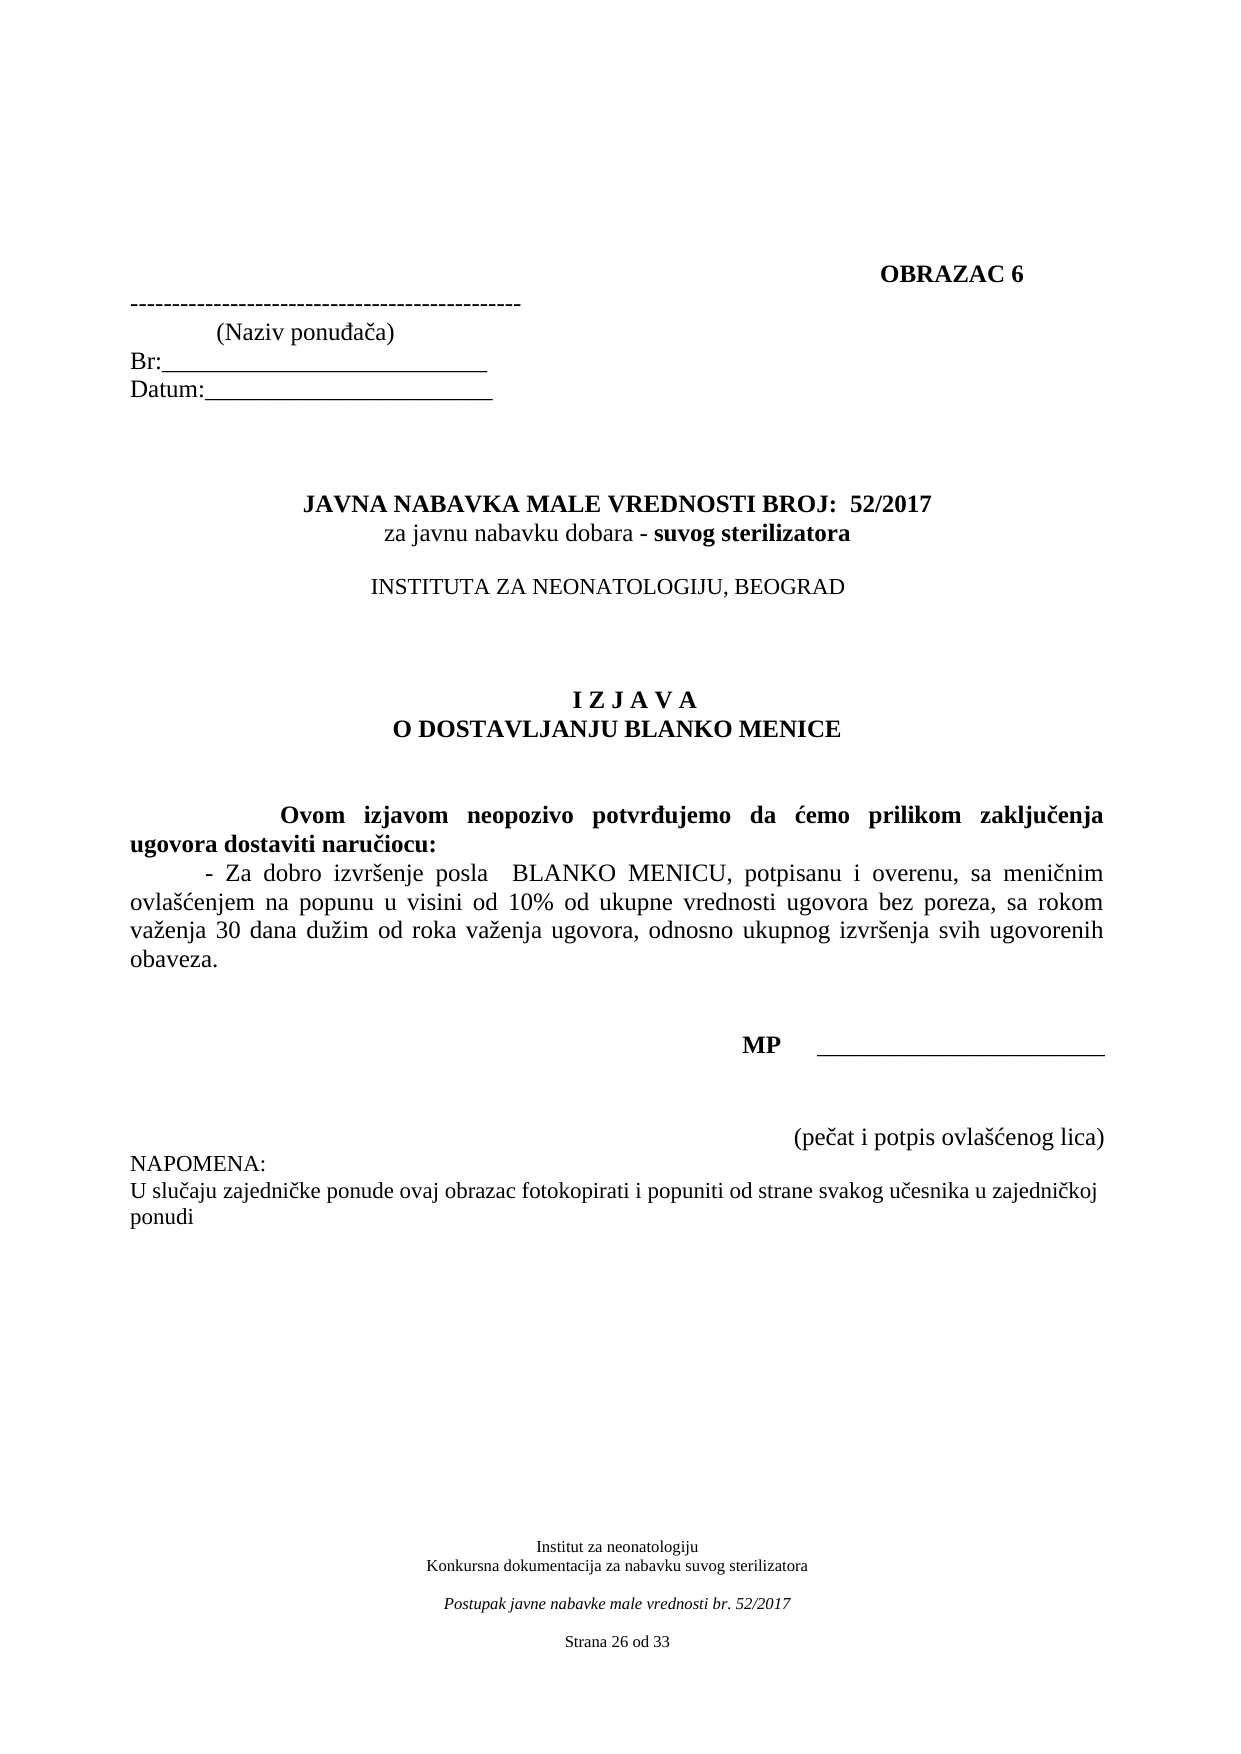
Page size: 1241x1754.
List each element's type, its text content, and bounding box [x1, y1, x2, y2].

text (pečat i potpis ovlašćenog lica) [130, 1122, 1104, 1150]
text Br:__________________________ [130, 346, 1104, 374]
text NAPOMENA: [130, 1150, 1104, 1177]
text U slučaju zajedničke ponude ovaj obrazac fotokopirati i popuniti od strane svakog učesnika u zajedničkoj ponudi [130, 1177, 1104, 1229]
text za javnu nabavku dobara - suvog sterilizatora [130, 518, 1104, 547]
text I Z J A V A [499, 686, 1104, 714]
text OBRAZAC 6 [130, 259, 1104, 288]
text Ovom izjavom neopozivo potvrđujemo da ćemo prilikom zaključenja ugovora dostaviti naručiocu: [130, 801, 1104, 858]
text - Za dobro izvršenje posla BLANKO MENICU, potpisanu i overenu, sa meničnim ovlašćenjem na popunu u visini od 10% od ukupne vrednosti ugovora bez poreza, sa rokom važenja 30 dana dužim od roka važenja ugovora, odnosno ukupnog izvršenja svih ugovorenih obaveza. [130, 858, 1104, 973]
text (Naziv ponuđača) [130, 317, 1104, 346]
text ----------------------------------------------- [130, 288, 1104, 317]
text MP _______________________ [0, 1031, 1104, 1059]
text O DOSTAVLJANJU BLANKO MENICE [130, 714, 1104, 743]
text Datum:_______________________ [130, 374, 1104, 403]
text INSTITUTA ZA NEONATOLOGIJU, BEOGRAD [130, 573, 1104, 600]
text JAVNA NABAVKA MALE VREDNOSTI BROJ: 52/2017 [130, 489, 1104, 518]
